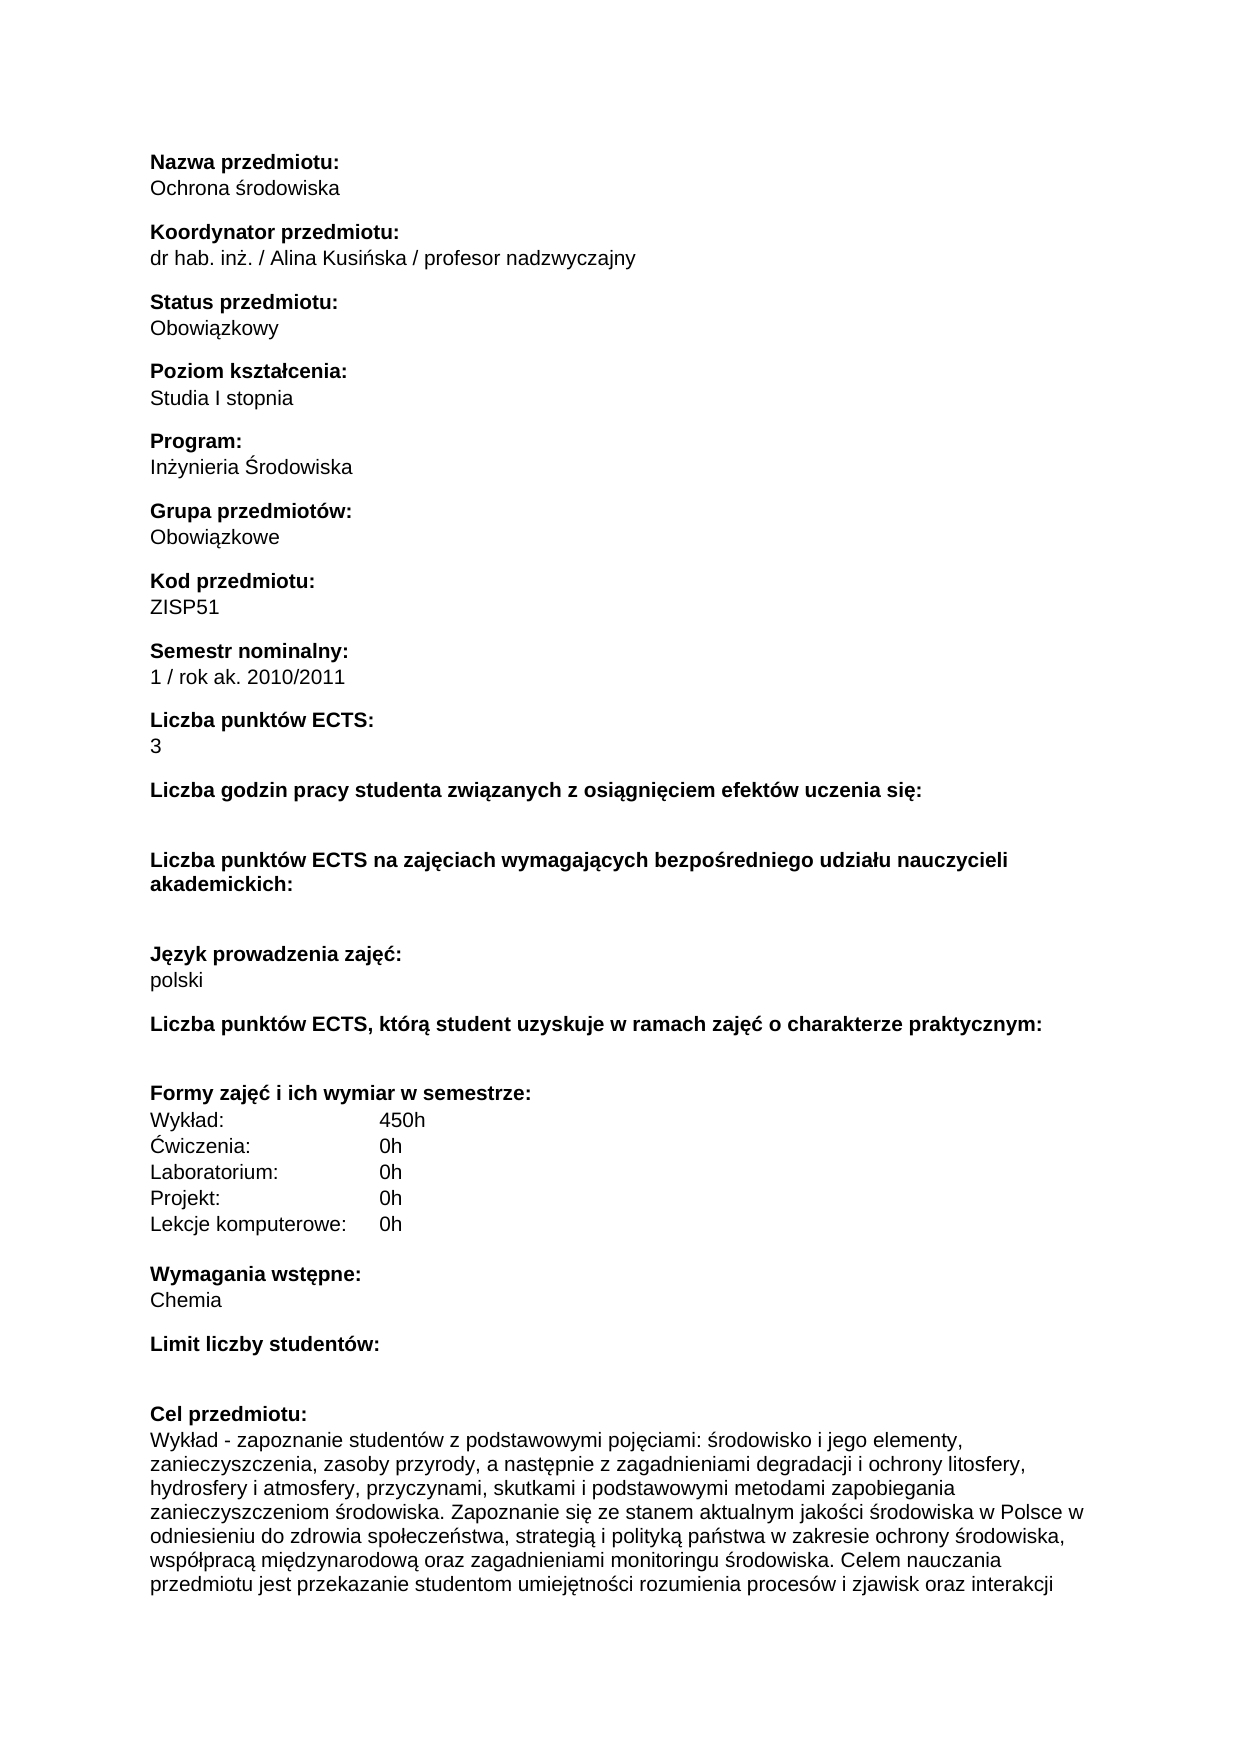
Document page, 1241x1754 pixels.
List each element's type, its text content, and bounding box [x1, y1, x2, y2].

text Poziom kształcenia: [150, 359, 1090, 383]
table_cell Ćwiczenia: [140, 1134, 367, 1158]
table_header Wykład: [140, 1108, 367, 1132]
text Semestr nominalny: [150, 638, 1090, 662]
text 3 [150, 734, 1090, 758]
text Kod przedmiotu: [150, 569, 1090, 593]
text ZISP51 [150, 595, 1090, 619]
text Obowiązkowe [150, 525, 1090, 549]
text Liczba godzin pracy studenta związanych z osiągnięciem efektów uczenia się: [150, 778, 1090, 802]
text Grupa przedmiotów: [150, 499, 1090, 523]
text Język prowadzenia zajęć: [150, 942, 1090, 966]
table_cell 0h [369, 1184, 597, 1210]
text Formy zajęć i ich wymiar w semestrze: [150, 1081, 1090, 1105]
text Inżynieria Środowiska [150, 455, 1090, 479]
table_cell 0h [369, 1158, 597, 1184]
text polski [150, 968, 1090, 992]
text 1 / rok ak. 2010/2011 [150, 664, 1090, 688]
text Liczba punktów ECTS na zajęciach wymagających bezpośredniego udziału nauczycieli akademickich: [150, 848, 1090, 896]
text Cel przedmiotu: [150, 1402, 1090, 1426]
table_cell Laboratorium: [140, 1160, 367, 1184]
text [150, 1428, 1090, 1595]
text Status przedmiotu: [150, 289, 1090, 313]
table_header 450h [369, 1108, 597, 1132]
table_cell Lekcje komputerowe: [140, 1212, 367, 1236]
text Liczba punktów ECTS: [150, 708, 1090, 732]
table_cell Projekt: [140, 1186, 367, 1210]
text Limit liczby studentów: [150, 1332, 1090, 1356]
text Studia I stopnia [150, 385, 1090, 409]
text dr hab. inż. / Alina Kusińska / profesor nadzwyczajny [150, 246, 1090, 270]
text Nazwa przedmiotu: [150, 150, 1090, 174]
text Program: [150, 429, 1090, 453]
text Chemia [150, 1288, 1090, 1312]
text Liczba punktów ECTS, którą student uzyskuje w ramach zajęć o charakterze praktycznym: [150, 1011, 1090, 1035]
text Obowiązkowy [150, 316, 1090, 339]
text Wymagania wstępne: [150, 1262, 1090, 1286]
table_cell 0h [369, 1132, 597, 1158]
text Koordynator przedmiotu: [150, 220, 1090, 244]
text Ochrona środowiska [150, 176, 1090, 200]
table_cell 0h [369, 1210, 597, 1236]
